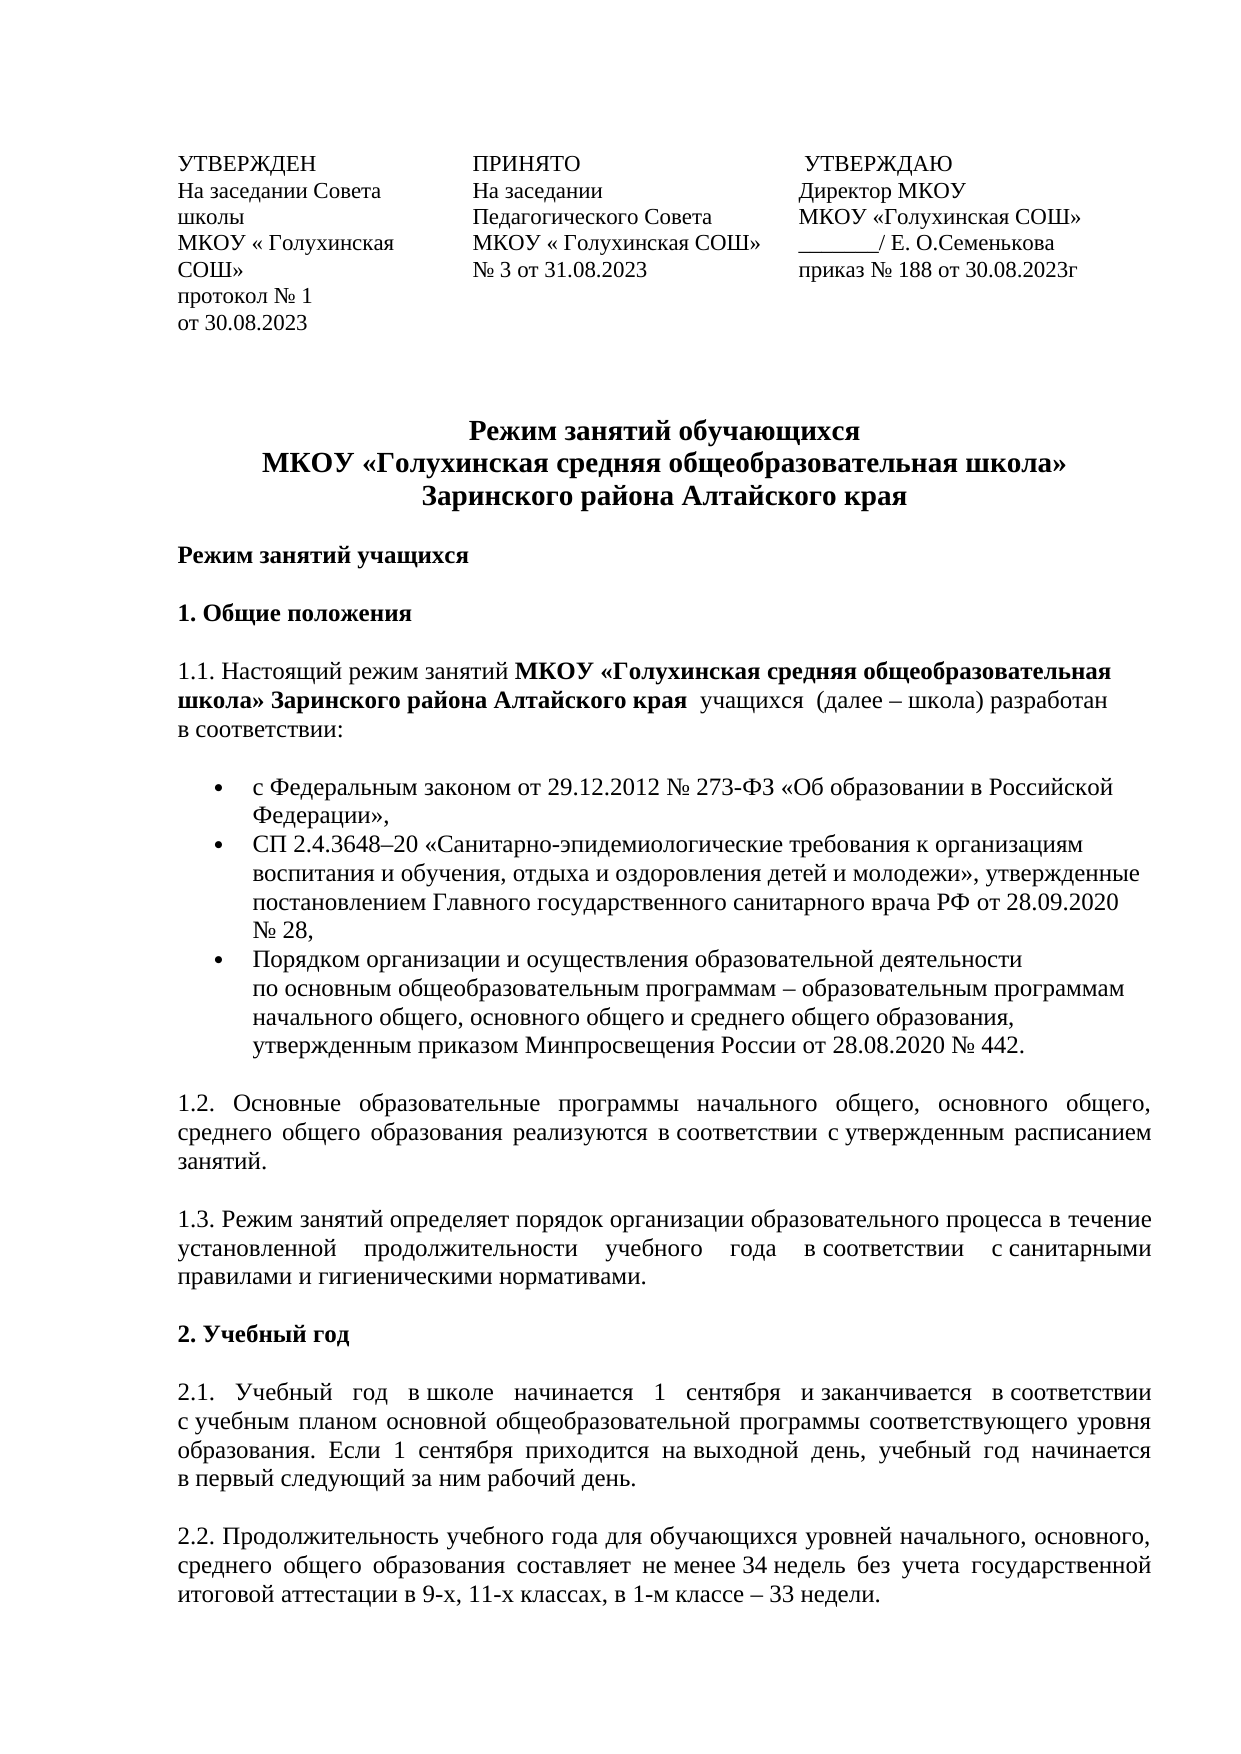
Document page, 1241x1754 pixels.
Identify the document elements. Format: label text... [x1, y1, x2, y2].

text МКОУ «Голухинская средняя общеобразовательная школа» [177, 447, 1152, 479]
text 1.1. Настоящий режим занятий МКОУ «Голухинская средняя общеобразовательная школа» Заринского района Алтайского края учащихся (далее – школа) разработан в соответствии: [177, 656, 1152, 743]
text Заринского района Алтайского края [177, 479, 1152, 511]
list СП 2.4.3648–20 «Санитарно-эпидемиологические требования к организациям воспитания и обучения, отдыха и оздоровления детей и молодежи», утвержденные постановлением Главного государственного санитарного врача РФ от 28.09.2020 № 28, [215, 829, 1152, 944]
text 1. Общие положения [177, 598, 1152, 627]
text 1.2. Основные образовательные программы начального общего, основного общего, среднего общего образования реализуются в соответствии с утвержденным расписанием занятий. [177, 1088, 1152, 1175]
text 2.1. Учебный год в школе начинается 1 сентября и заканчивается в соответствии с учебным планом основной общеобразовательной программы соответствующего уровня образования. Если 1 сентября приходится на выходной день, учебный год начинается в первый следующий за ним рабочий день. [177, 1377, 1152, 1492]
text Режим занятий обучающихся [177, 414, 1152, 447]
table_header УТВЕРЖДЕН На заседании Совета школы МКОУ « Голухинская СОШ» протокол № 1 от 30.08.2023 [166, 150, 461, 382]
text 2. Учебный год [177, 1319, 1152, 1348]
table_header ПРИНЯТО На заседании Педагогического Совета МКОУ « Голухинская СОШ» № 3 от 31.08.2023 [461, 150, 776, 382]
list с Федеральным законом от 29.12.2012 № 273-ФЗ «Об образовании в Российской Федерации», [215, 772, 1152, 829]
list Порядком организации и осуществления образовательной деятельности по основным общеобразовательным программам – образовательным программам начального общего, основного общего и среднего общего образования, утвержденным приказом Минпросвещения России от 28.08.2020 № 442. [215, 944, 1152, 1059]
text 2.2. Продолжительность учебного года для обучающихся уровней начального, основного, среднего общего образования составляет не менее 34 недель без учета государственной итоговой аттестации в 9-х, 11-х классах, в 1-м классе – 33 недели. [177, 1521, 1152, 1608]
table_header [776, 150, 1163, 382]
text Режим занятий учащихся [177, 541, 1152, 569]
text 1.3. Режим занятий определяет порядок организации образовательного процесса в течение установленной продолжительности учебного года в соответствии с санитарными правилами и гигиеническими нормативами. [177, 1204, 1152, 1290]
